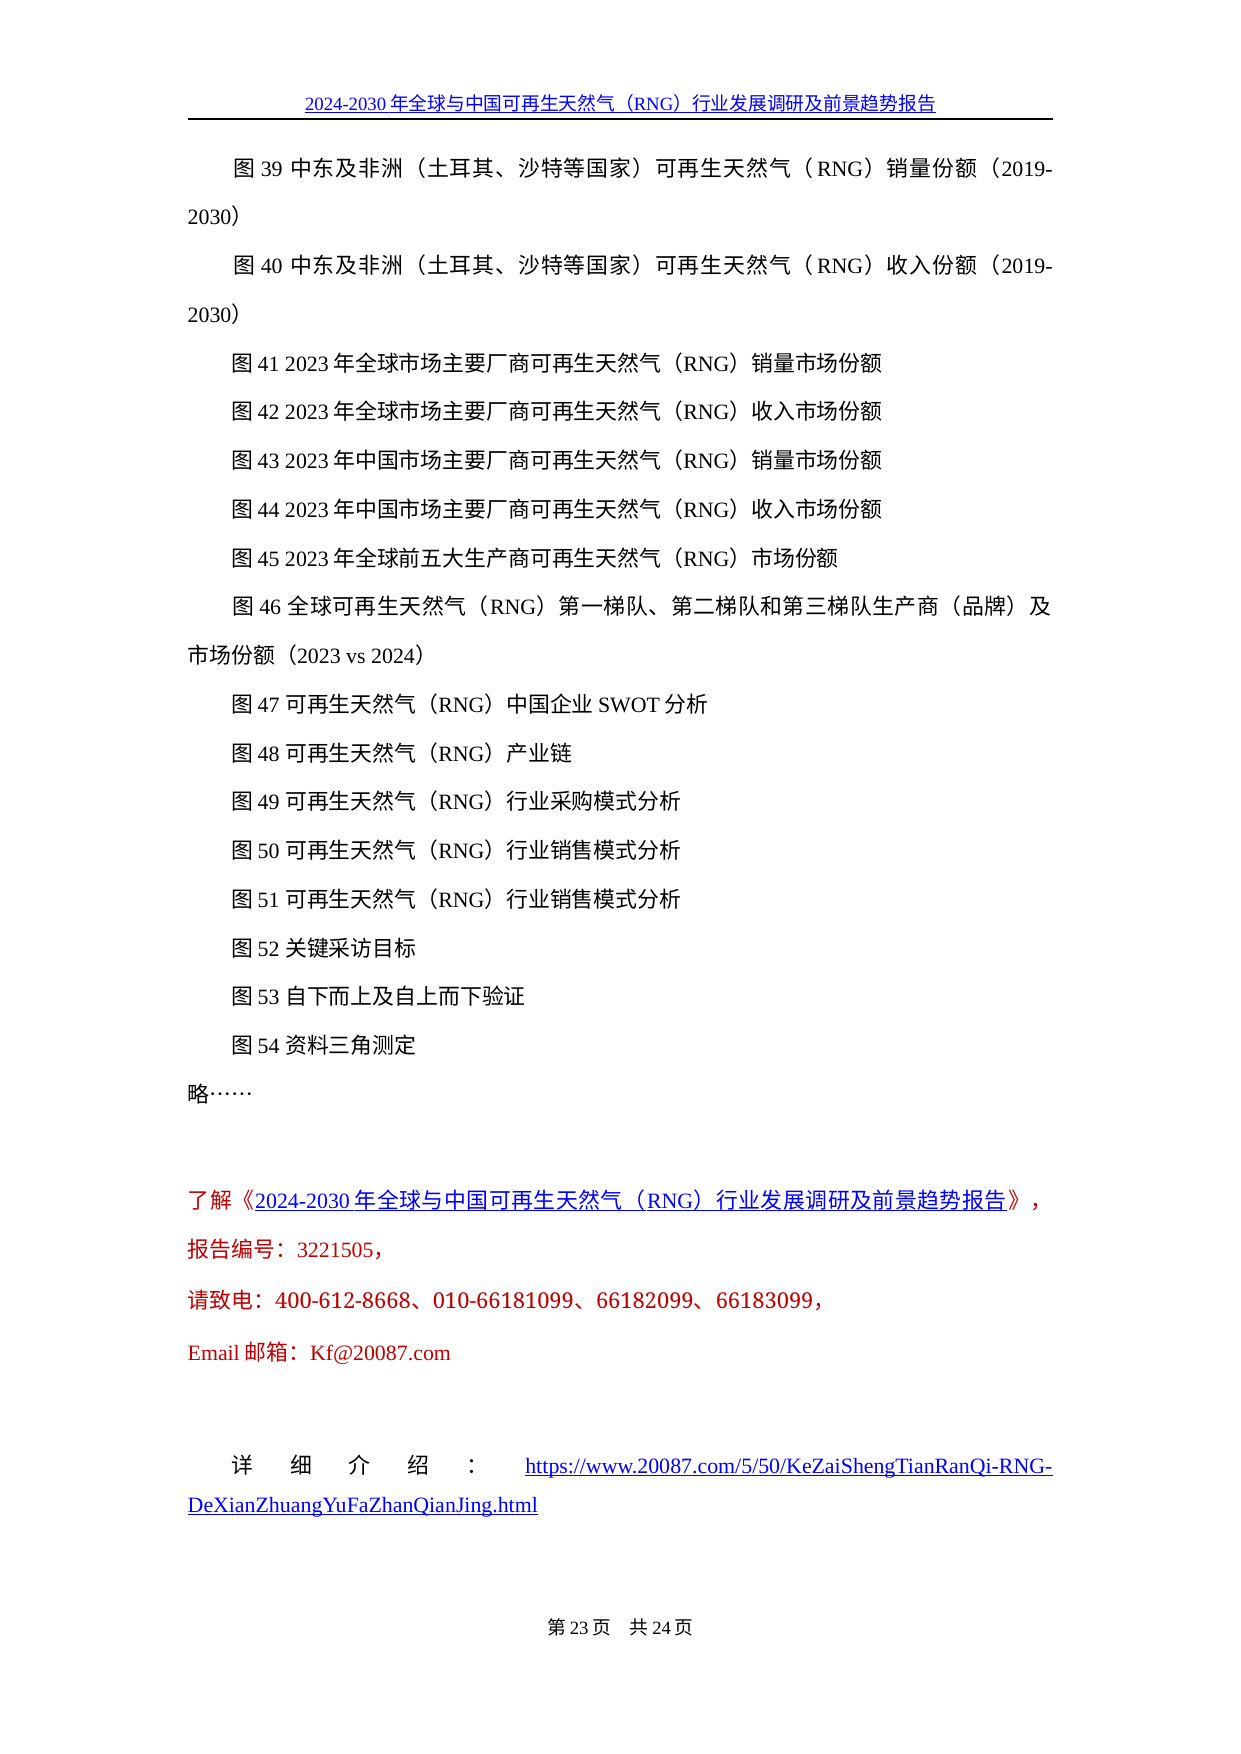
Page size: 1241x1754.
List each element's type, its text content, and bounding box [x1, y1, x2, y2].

text 请致电：400-612-8668、010-66181099、66182099、66183099， [187, 1283, 1053, 1316]
text Email邮箱：Kf@20087.com [187, 1335, 1053, 1367]
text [187, 150, 1053, 1109]
text 详细介绍：https://www.20087.com/5/50/KeZaiShengTianRanQi-RNG-DeXianZhuangYuFaZhanQianJing.html [187, 1448, 1053, 1521]
text 了解《2024-2030年全球与中国可再生天然气（RNG）行业发展调研及前景趋势报告》，报告编号：3221505， [187, 1183, 1053, 1264]
